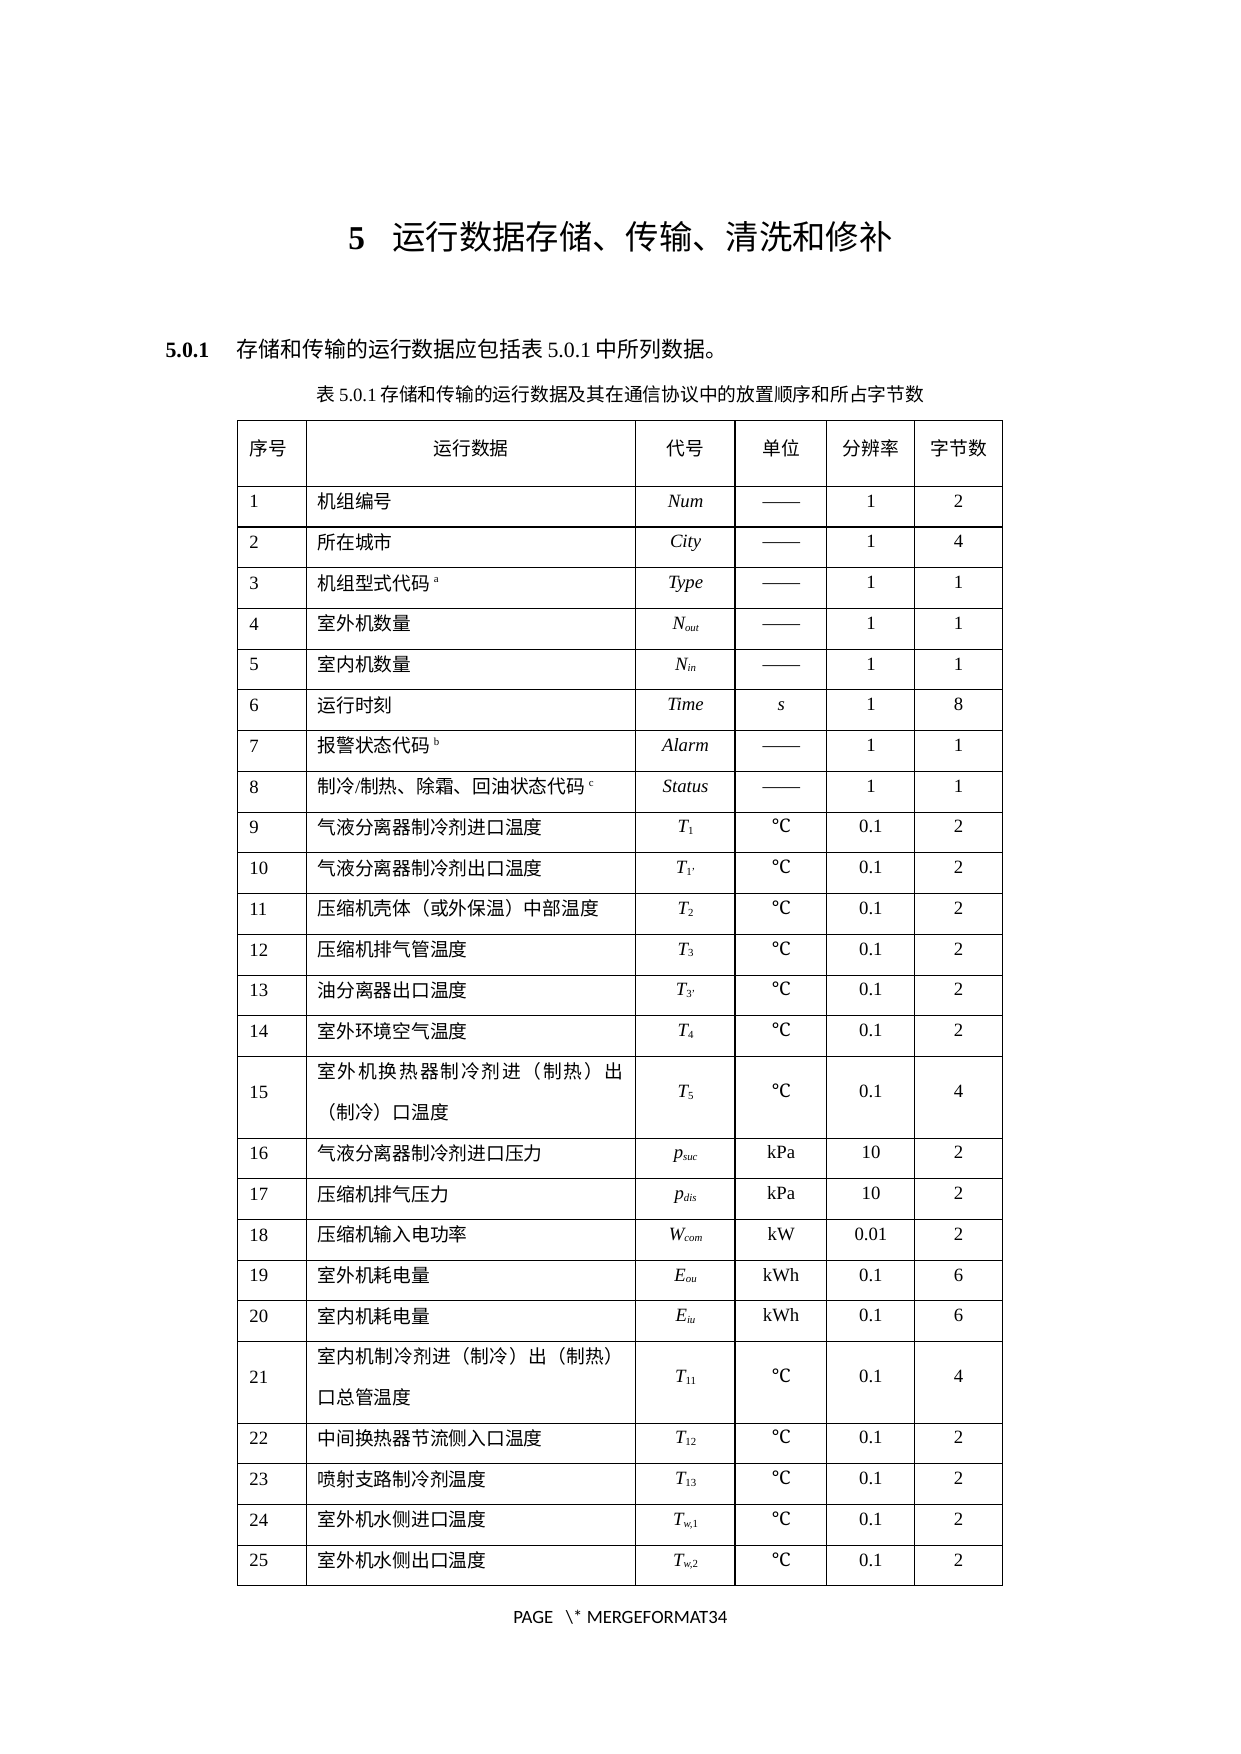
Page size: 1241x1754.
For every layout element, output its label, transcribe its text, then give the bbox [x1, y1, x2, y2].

table_cell Tw,1 [636, 1505, 734, 1545]
table_cell 室外机换热器制冷剂进（制热）出（制冷）口温度 [307, 1057, 635, 1137]
table_cell City [636, 528, 734, 567]
table_cell ℃ [736, 894, 826, 934]
table_cell —— [736, 568, 826, 608]
table_cell [238, 1505, 306, 1545]
table_cell 室外机水侧进口温度 [307, 1505, 635, 1545]
table_cell ℃ [736, 1464, 826, 1504]
table_cell Status [636, 772, 734, 812]
table_cell 中间换热器节流侧入口温度 [307, 1424, 635, 1463]
table_cell 压缩机壳体（或外保温）中部温度 [307, 894, 635, 934]
table_cell Type [636, 568, 734, 608]
table_cell [238, 772, 306, 812]
table_cell 气液分离器制冷剂出口温度 [307, 853, 635, 893]
table_cell ℃ [736, 853, 826, 893]
list 存储和传输的运行数据应包括表5.0.1中所列数据。 [165, 332, 1075, 363]
table_cell 1 [915, 731, 1002, 771]
table_cell pdis [636, 1179, 734, 1219]
table_cell 6 [915, 1261, 1002, 1300]
table_cell [238, 894, 306, 934]
table_cell 0.1 [827, 1261, 914, 1300]
table_cell 所在城市 [307, 528, 635, 567]
table_cell Time [636, 690, 734, 730]
table_cell 报警状态代码b [307, 731, 635, 771]
table_cell ℃ [736, 1057, 826, 1137]
table_cell 2 [915, 1505, 1002, 1545]
table_cell 0.1 [827, 1424, 914, 1463]
table_cell ℃ [736, 1546, 826, 1585]
table_header 分辨率 [827, 421, 914, 486]
table_cell 8 [915, 690, 1002, 730]
table_cell [238, 935, 306, 974]
table_cell 10 [827, 1139, 914, 1178]
table_cell 1 [827, 690, 914, 730]
table_cell 制冷/制热、除霜、回油状态代码c [307, 772, 635, 812]
table_cell 室外机数量 [307, 609, 635, 649]
table_cell s [736, 690, 826, 730]
table_cell psuc [636, 1139, 734, 1178]
table_cell 4 [915, 1057, 1002, 1137]
table_cell T5 [636, 1057, 734, 1137]
table_cell ℃ [736, 1424, 826, 1463]
table_cell 0.1 [827, 1342, 914, 1422]
table_cell kPa [736, 1179, 826, 1219]
table_cell 1 [827, 609, 914, 649]
table_cell 机组编号 [307, 487, 635, 526]
table_cell —— [736, 650, 826, 689]
table_cell Nout [636, 609, 734, 649]
table_cell kPa [736, 1139, 826, 1178]
table_cell [238, 1139, 306, 1178]
table_cell T1’ [636, 853, 734, 893]
table_cell [238, 568, 306, 608]
table_cell 室外机水侧出口温度 [307, 1546, 635, 1585]
table_cell [238, 813, 306, 852]
table_cell 2 [915, 1424, 1002, 1463]
table_cell 室内机制冷剂进（制冷）出（制热）口总管温度 [307, 1342, 635, 1422]
table_cell 2 [915, 1139, 1002, 1178]
table_cell —— [736, 487, 826, 526]
table_cell 1 [827, 731, 914, 771]
table_cell Eou [636, 1261, 734, 1300]
table_cell 2 [915, 1464, 1002, 1504]
table_cell 2 [915, 853, 1002, 893]
table_cell [238, 1261, 306, 1300]
table_cell [238, 487, 306, 526]
table_cell 1 [915, 650, 1002, 689]
table_cell Alarm [636, 731, 734, 771]
table_cell 气液分离器制冷剂进口温度 [307, 813, 635, 852]
table_cell —— [736, 528, 826, 567]
table_cell 0.1 [827, 853, 914, 893]
table_cell ℃ [736, 1016, 826, 1056]
table_cell 1 [915, 609, 1002, 649]
table_cell —— [736, 772, 826, 812]
table_header 序号 [238, 421, 306, 486]
table_cell [238, 1179, 306, 1219]
table_header 单位 [736, 421, 826, 486]
table_cell Eiu [636, 1301, 734, 1341]
table_cell 室内机数量 [307, 650, 635, 689]
table_cell [238, 690, 306, 730]
table_cell 机组型式代码a [307, 568, 635, 608]
table_cell kWh [736, 1261, 826, 1300]
table_cell T3 [636, 935, 734, 974]
table_cell 10 [827, 1179, 914, 1219]
table_cell 运行时刻 [307, 690, 635, 730]
table_cell 2 [915, 894, 1002, 934]
table_cell 4 [915, 528, 1002, 567]
table_cell —— [736, 731, 826, 771]
table_cell 1 [827, 568, 914, 608]
table_cell Nin [636, 650, 734, 689]
table_cell kW [736, 1220, 826, 1259]
table_cell [238, 609, 306, 649]
table_cell 1 [827, 650, 914, 689]
table_cell 2 [915, 1220, 1002, 1259]
table_cell 1 [827, 487, 914, 526]
table_cell 喷射支路制冷剂温度 [307, 1464, 635, 1504]
table_cell T2 [636, 894, 734, 934]
table_cell 1 [915, 772, 1002, 812]
table_cell 0.1 [827, 1016, 914, 1056]
table_cell [238, 731, 306, 771]
table_cell 0.1 [827, 1464, 914, 1504]
table_cell 2 [915, 813, 1002, 852]
table_cell [238, 1464, 306, 1504]
table_cell 压缩机排气压力 [307, 1179, 635, 1219]
table_cell 0.01 [827, 1220, 914, 1259]
table_cell 1 [915, 568, 1002, 608]
table_cell [238, 1016, 306, 1056]
table_cell [238, 1424, 306, 1463]
table_cell [238, 1301, 306, 1341]
table_cell 0.1 [827, 813, 914, 852]
table_cell [238, 1342, 306, 1422]
table_cell 4 [915, 1342, 1002, 1422]
table_header 代号 [636, 421, 734, 486]
list 表5.0.1存储和传输的运行数据及其在通信协议中的放置顺序和所占字节数 [165, 379, 1075, 406]
table_cell Wcom [636, 1220, 734, 1259]
table_cell 2 [915, 1016, 1002, 1056]
table_cell [238, 650, 306, 689]
list 运行数据存储、传输、清洗和修补 [165, 211, 1075, 259]
table_cell ℃ [736, 935, 826, 974]
table_header 运行数据 [307, 421, 635, 486]
table_cell 0.1 [827, 1505, 914, 1545]
table_cell 室内机耗电量 [307, 1301, 635, 1341]
table_cell [238, 528, 306, 567]
table_cell 2 [915, 1179, 1002, 1219]
table_cell Num [636, 487, 734, 526]
table_cell 0.1 [827, 894, 914, 934]
table_cell ℃ [736, 813, 826, 852]
table_cell 1 [827, 772, 914, 812]
table_cell 气液分离器制冷剂进口压力 [307, 1139, 635, 1178]
table_cell 0.1 [827, 1057, 914, 1137]
table_cell 1 [827, 528, 914, 567]
table_cell ℃ [736, 976, 826, 1015]
table_cell T1 [636, 813, 734, 852]
table_cell kWh [736, 1301, 826, 1341]
table_cell 油分离器出口温度 [307, 976, 635, 1015]
table_cell [238, 1220, 306, 1259]
table_cell 2 [915, 935, 1002, 974]
table_cell 压缩机输入电功率 [307, 1220, 635, 1259]
table_cell [238, 1057, 306, 1137]
table_cell 压缩机排气管温度 [307, 935, 635, 974]
table_cell 2 [915, 487, 1002, 526]
table_header 字节数 [915, 421, 1002, 486]
table_cell 室外机耗电量 [307, 1261, 635, 1300]
table_cell [238, 976, 306, 1015]
table_cell 0.1 [827, 1301, 914, 1341]
table_cell 室外环境空气温度 [307, 1016, 635, 1056]
table_cell T12 [636, 1424, 734, 1463]
table_cell [238, 853, 306, 893]
table_cell 0.1 [827, 1546, 914, 1585]
table_cell 6 [915, 1301, 1002, 1341]
table_cell ℃ [736, 1505, 826, 1545]
table_cell T13 [636, 1464, 734, 1504]
table_cell 2 [915, 976, 1002, 1015]
table_cell 0.1 [827, 976, 914, 1015]
table_cell [238, 1546, 306, 1585]
table_cell ℃ [736, 1342, 826, 1422]
table_cell T3’ [636, 976, 734, 1015]
table_cell Tw,2 [636, 1546, 734, 1585]
table_cell 0.1 [827, 935, 914, 974]
table_cell T4 [636, 1016, 734, 1056]
table_cell 2 [915, 1546, 1002, 1585]
table_cell —— [736, 609, 826, 649]
table_cell T11 [636, 1342, 734, 1422]
